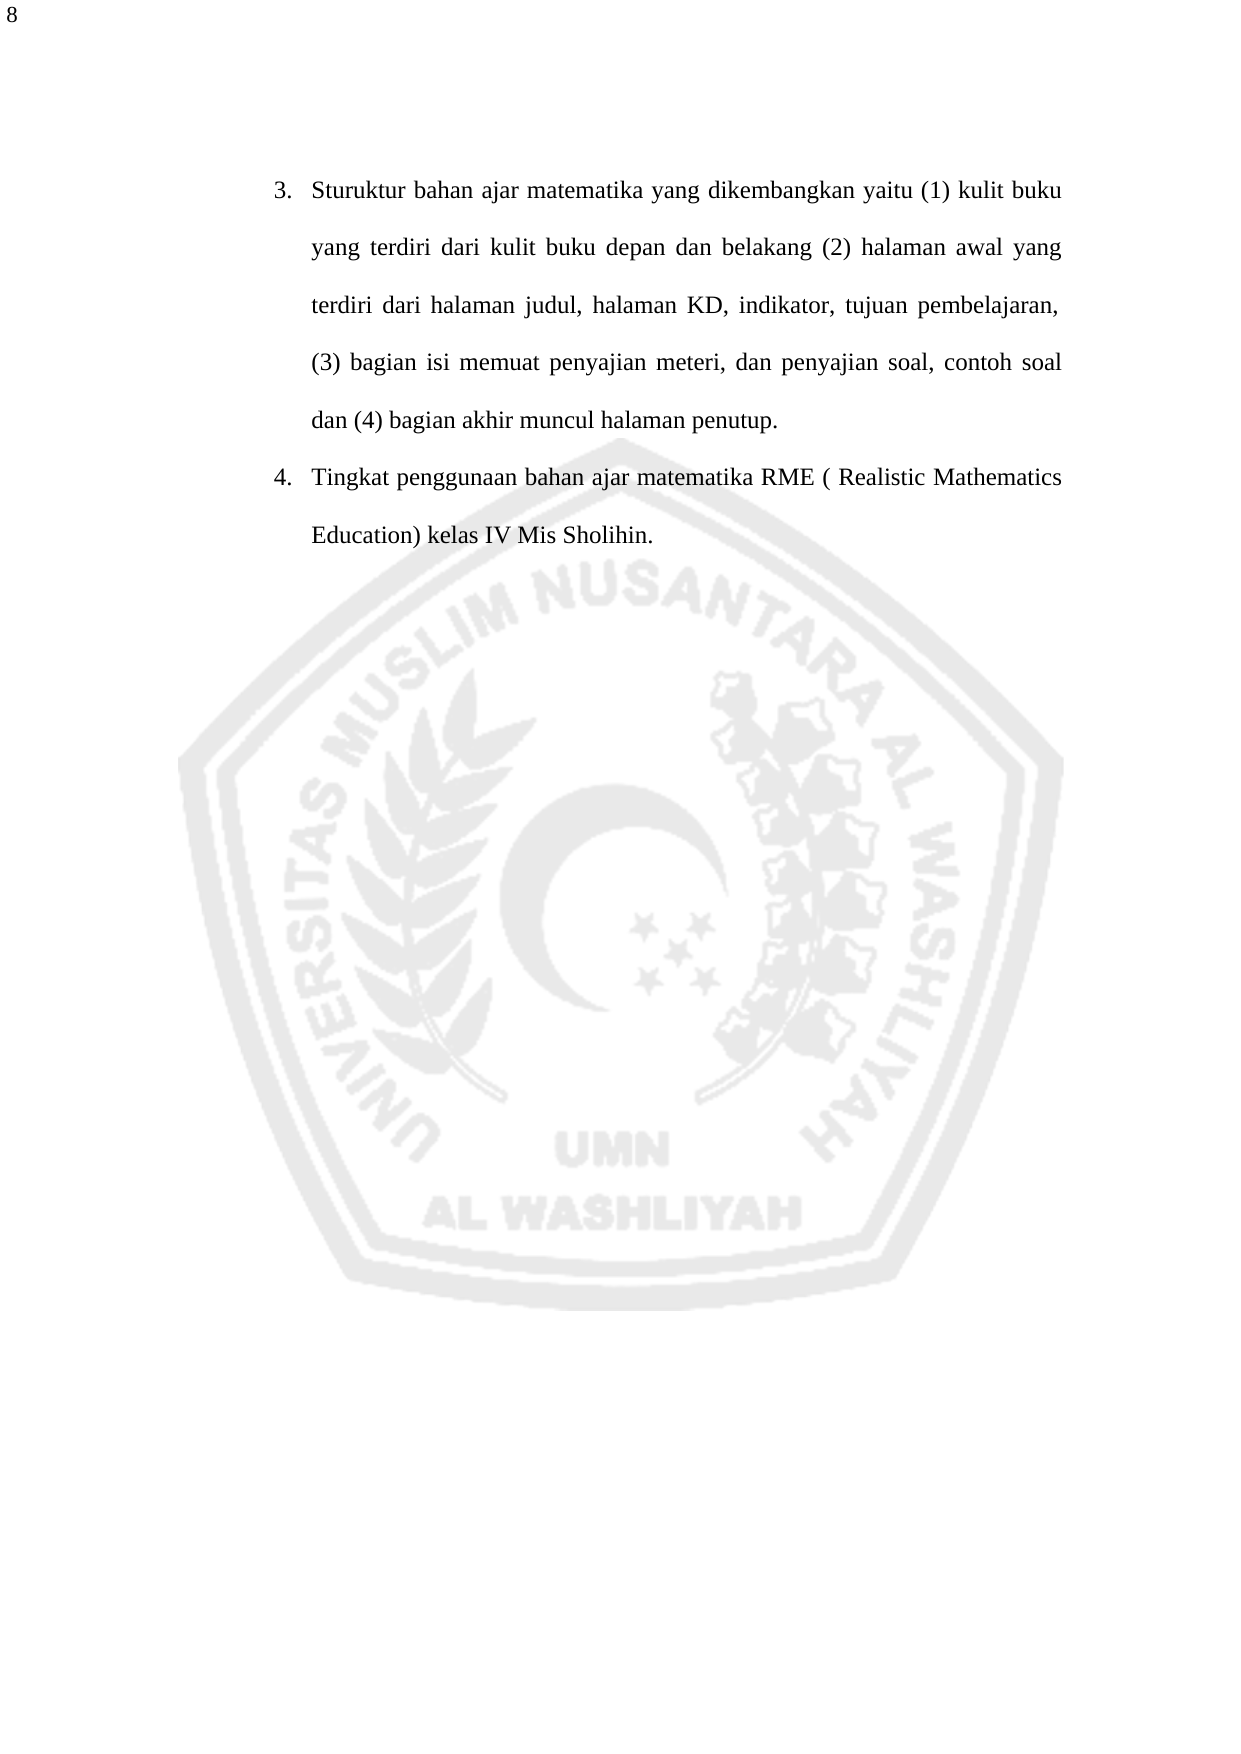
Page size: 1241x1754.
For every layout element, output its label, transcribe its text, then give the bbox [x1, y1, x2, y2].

list Tingkat penggunaan bahan ajar matematika RME ( Realistic Mathematics Education) kelas IV Mis Sholihin. [274, 462, 1063, 549]
text (3) bagian isi memuat penyajian meteri, dan penyajian soal, contoh soal dan (4) bagian akhir muncul halaman penutup. [311, 347, 1063, 434]
picture [178, 438, 1064, 1311]
list Sturuktur bahan ajar matematika yang dikembangkan yaitu (1) kulit buku yang terdiri dari kulit buku depan dan belakang (2) halaman awal yang terdiri dari halaman judul, halaman KD, indikator, tujuan pembelajaran, [274, 175, 1063, 319]
